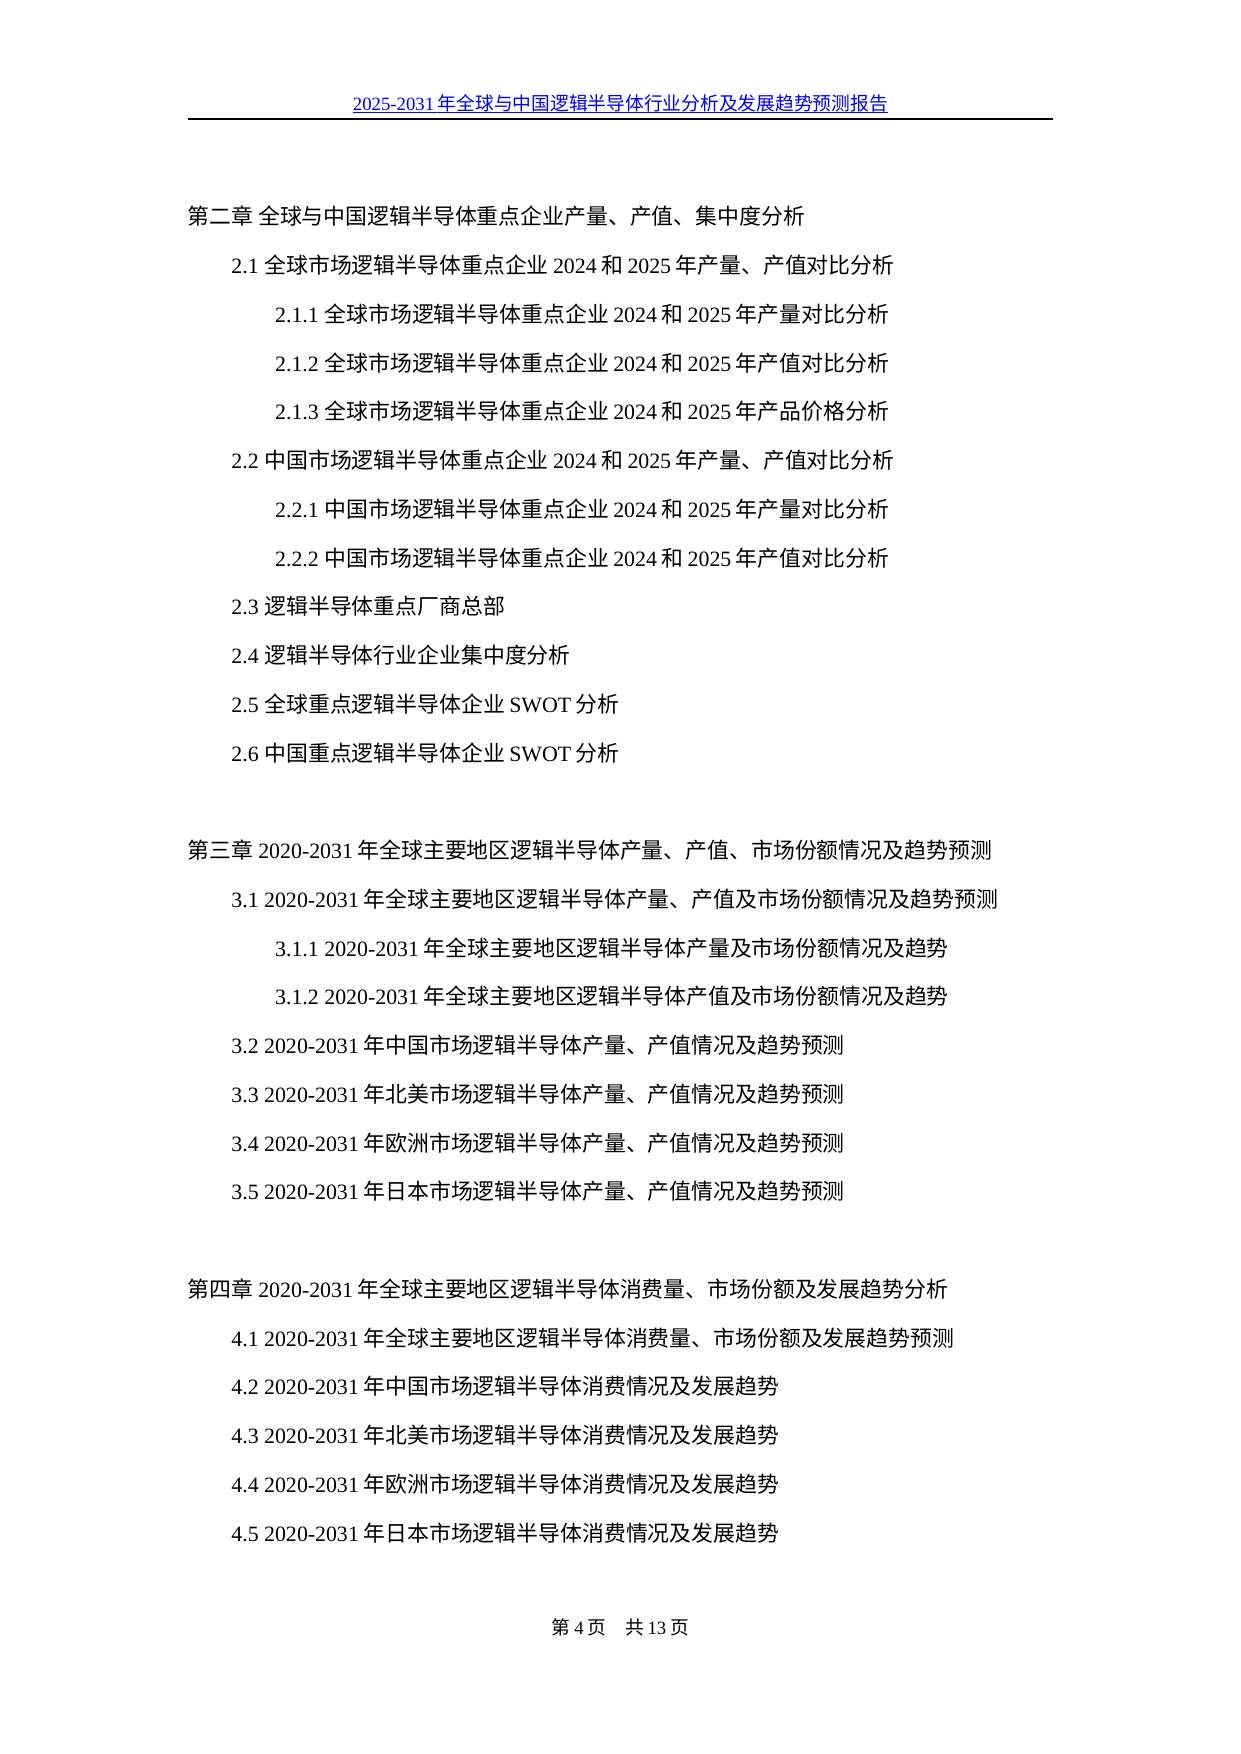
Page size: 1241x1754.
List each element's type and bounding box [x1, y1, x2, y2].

text [187, 150, 1053, 1548]
